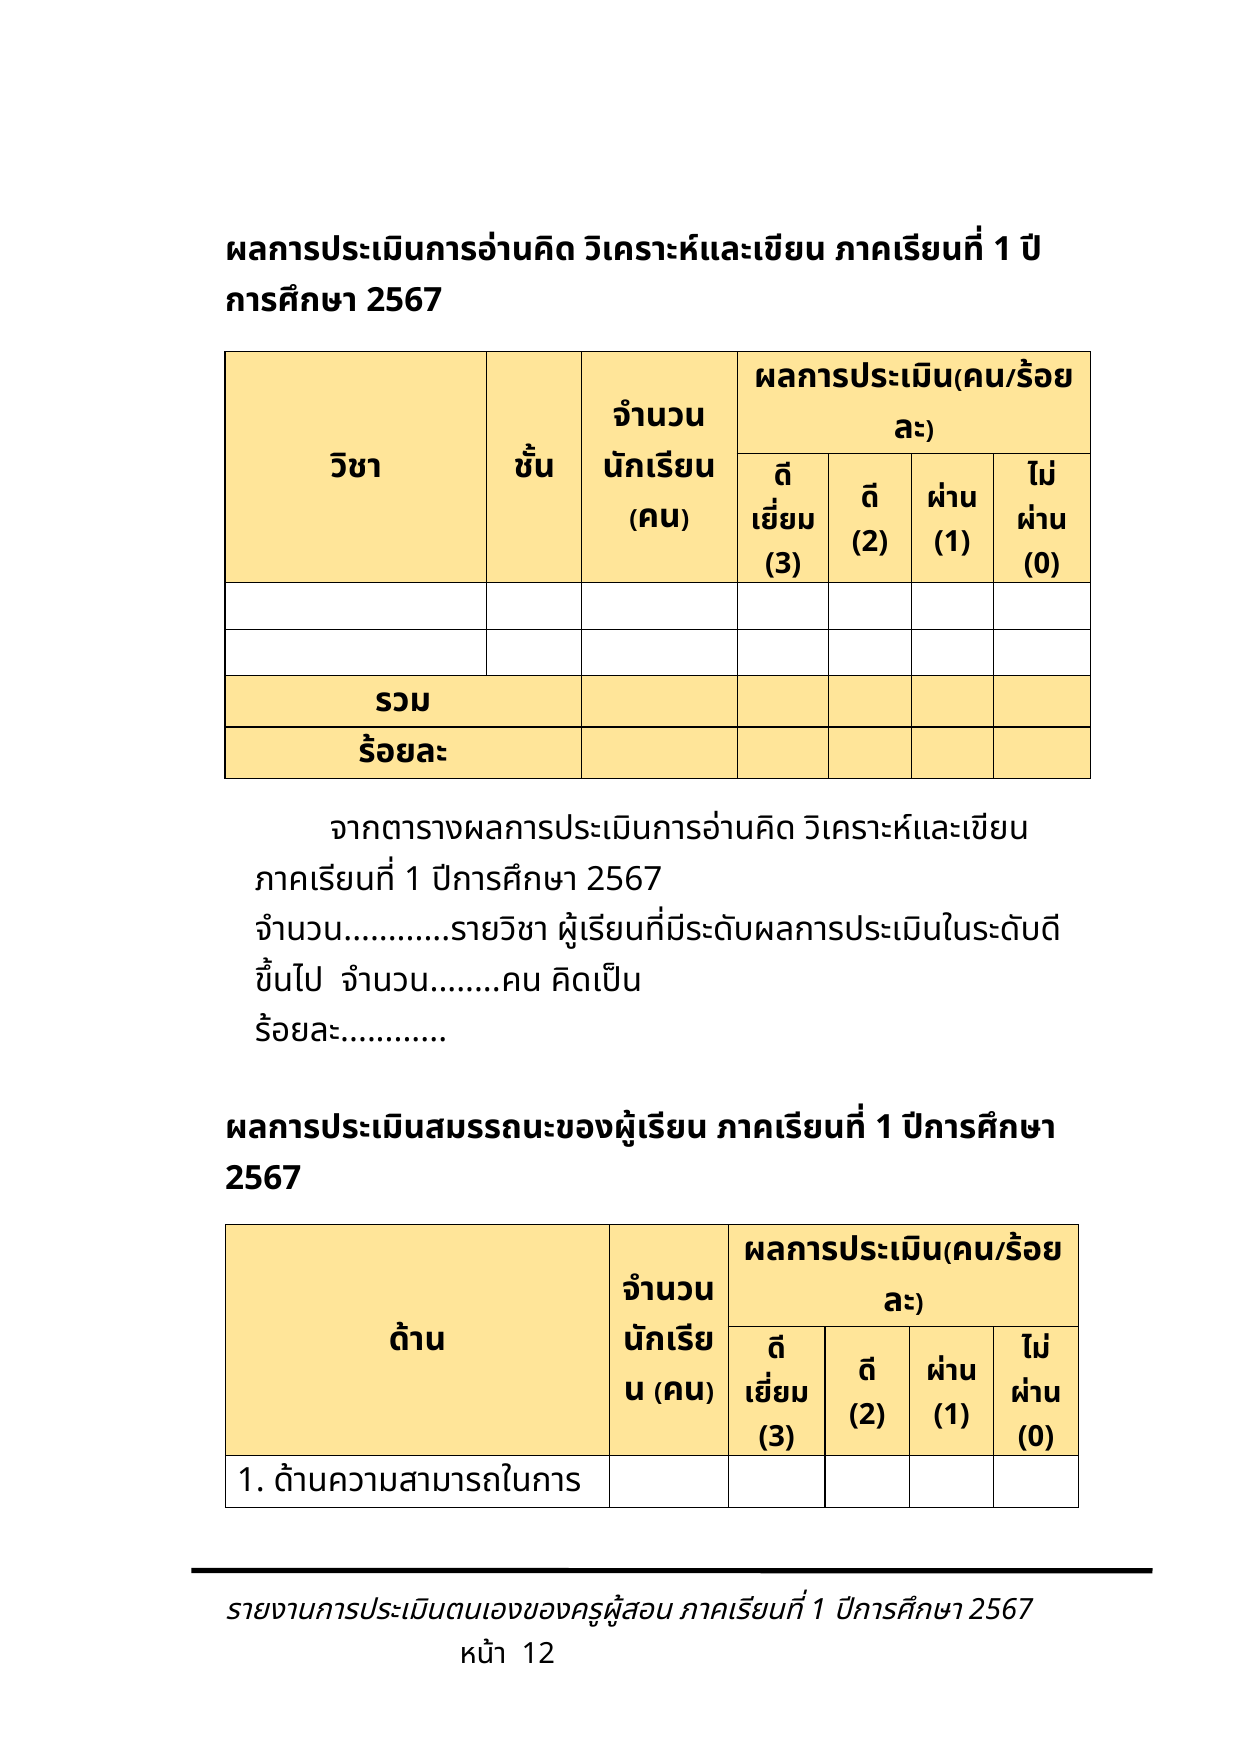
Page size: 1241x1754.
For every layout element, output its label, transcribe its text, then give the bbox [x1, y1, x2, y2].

table_cell [487, 583, 581, 628]
table_cell ดี (2) [829, 454, 911, 582]
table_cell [226, 1456, 609, 1507]
table_cell [582, 728, 737, 778]
table_cell [738, 676, 828, 726]
table_cell [487, 630, 581, 675]
table_cell [738, 630, 828, 675]
table_header ชั้น [487, 352, 581, 582]
table_cell ร้อยละ [226, 728, 581, 778]
table_cell [994, 1456, 1078, 1507]
table_cell [610, 1456, 728, 1507]
table_cell รวม [226, 676, 581, 726]
table_header ผลการประเมิน(คน/ร้อยละ) [729, 1225, 1078, 1326]
table_header ด้าน [226, 1225, 609, 1455]
text ผลการประเมินสมรรถนะของผู้เรียน ภาคเรียนที่ 1 ปีการศึกษา 2567 [225, 1103, 1090, 1199]
table_cell [582, 676, 737, 726]
table_cell [829, 583, 911, 628]
table_cell [994, 676, 1090, 726]
table_cell [829, 676, 911, 726]
table_header ผลการประเมิน(คน/ร้อยละ) [738, 352, 1090, 453]
table_cell ไม่ผ่าน (0) [994, 454, 1090, 582]
table_cell [994, 583, 1090, 628]
table_cell [994, 630, 1090, 675]
table_cell [738, 583, 828, 628]
table_cell ไม่ผ่าน (0) [994, 1327, 1078, 1455]
table_cell [829, 630, 911, 675]
table_header จำนวนนักเรียน (คน) [582, 352, 737, 582]
table_cell [910, 1456, 993, 1507]
table_cell [738, 728, 828, 778]
table_cell [582, 630, 737, 675]
table_cell [912, 583, 993, 628]
table_cell ผ่าน (1) [912, 454, 993, 582]
table_cell [994, 728, 1090, 778]
table_header จำนวนนักเรียน (คน) [610, 1225, 728, 1455]
table_cell [226, 583, 486, 628]
table_cell ดีเยี่ยม (3) [738, 454, 828, 582]
table_cell [912, 728, 993, 778]
table_cell ดีเยี่ยม (3) [729, 1327, 824, 1455]
table_cell [826, 1456, 909, 1507]
table_cell [912, 676, 993, 726]
table_header วิชา [226, 352, 486, 582]
table_cell ผ่าน (1) [910, 1327, 993, 1455]
table_cell ดี (2) [826, 1327, 909, 1455]
table_cell [829, 728, 911, 778]
table_cell [912, 630, 993, 675]
table_cell [226, 630, 486, 675]
table_cell [582, 583, 737, 628]
table_cell [729, 1456, 824, 1507]
text ผลการประเมินการอ่านคิด วิเคราะห์และเขียน ภาคเรียนที่ 1 ปีการศึกษา 2567 [225, 225, 1090, 326]
text จากตารางผลการประเมินการอ่านคิด วิเคราะห์และเขียน ภาคเรียนที่ 1 ปีการศึกษา 2567 จำนวน............รายวิชา ผู้เรียนที่มีระดับผลการประเมินในระดับดีขึ้นไป จำนวน........คน คิดเป็น ร้อยละ............ [254, 804, 1090, 1057]
